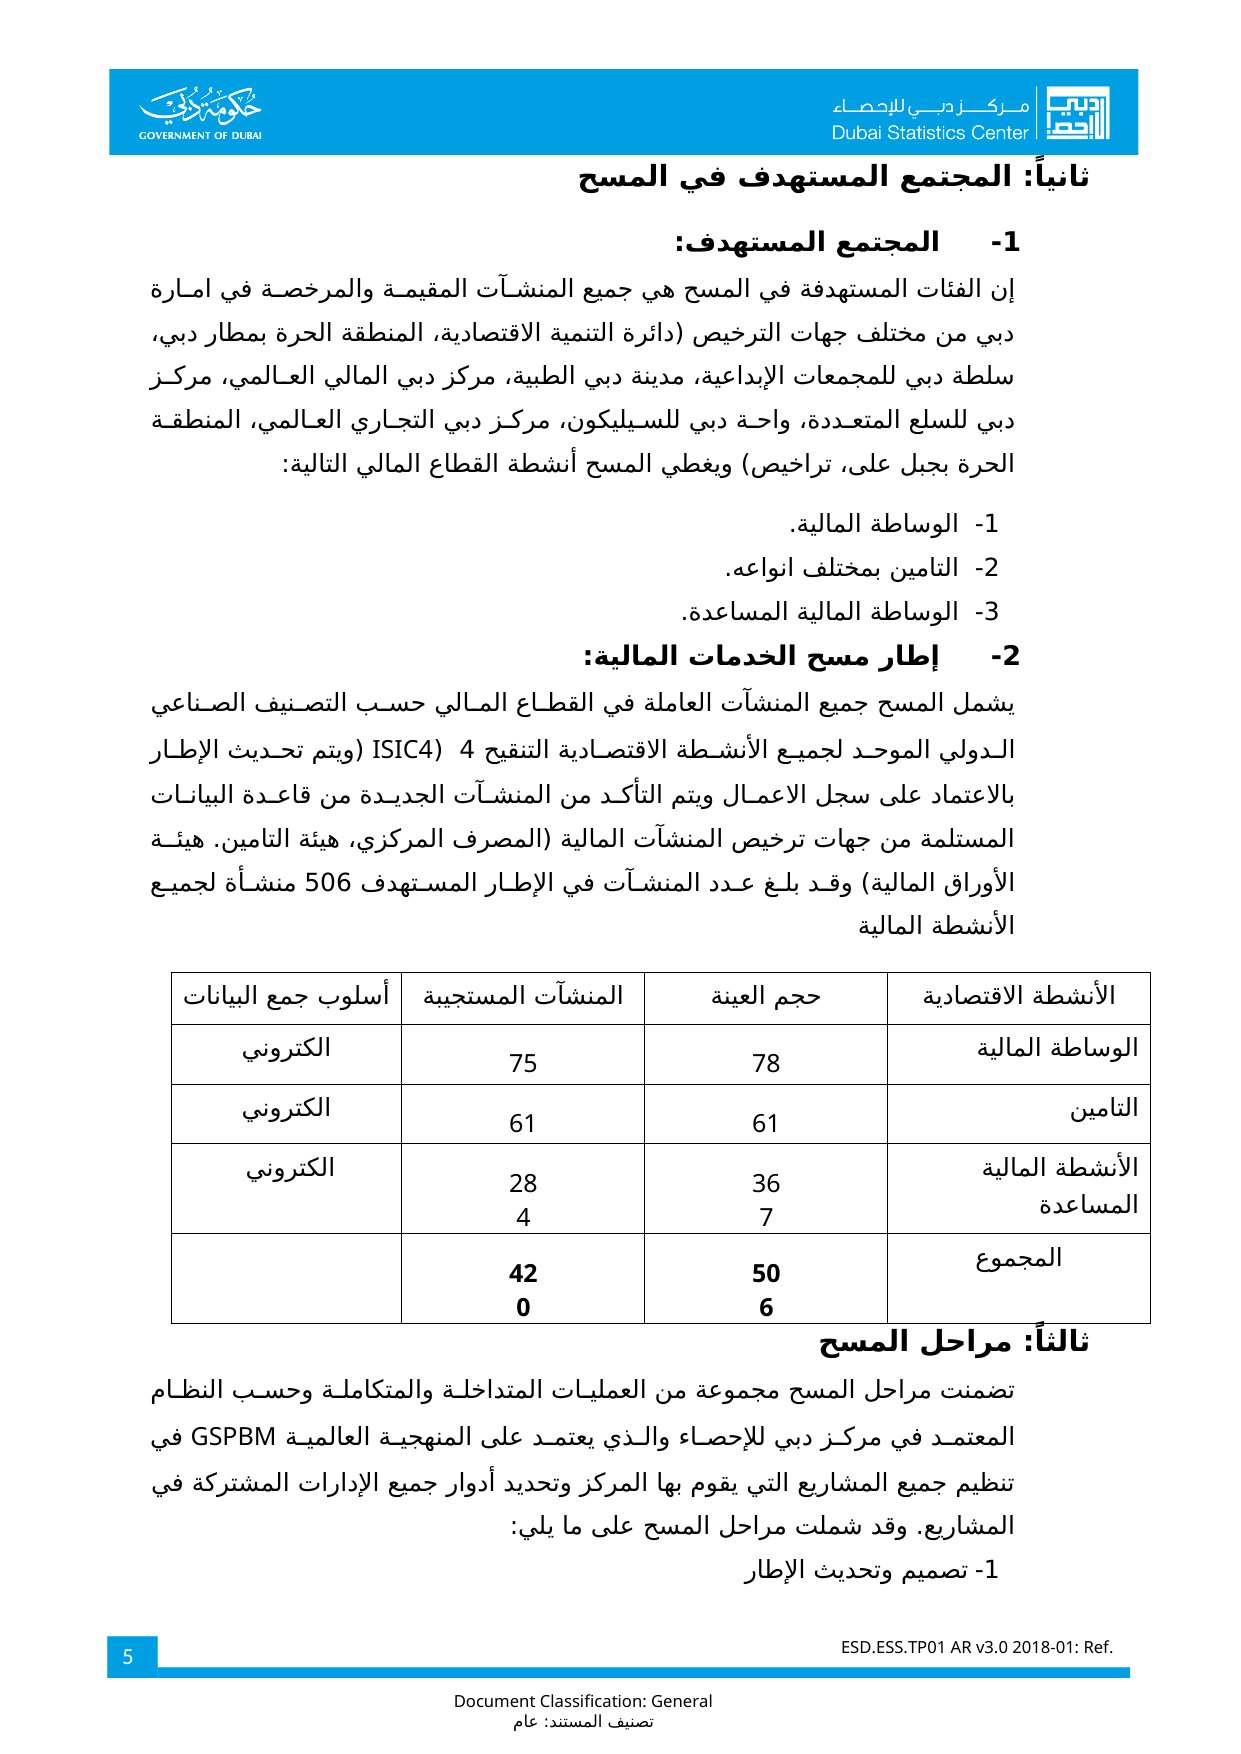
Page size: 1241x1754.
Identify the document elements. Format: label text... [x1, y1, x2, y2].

list الوساطة المالية. [150, 509, 987, 538]
table_header المنشآت المستجيبة [402, 973, 644, 1024]
table_cell الوساطة المالية [888, 1025, 1150, 1084]
table_cell 506 [645, 1234, 887, 1323]
list تضمنت مراحل المسح مجموعة من العمليات المتداخلة والمتكاملة وحسب النظام المعتمد في مركز دبي للإحصاء والذي يعتمد على المنهجية العالمية GSPBM في تنظيم جميع المشاريع التي يقوم بها المركز وتحديد أدوار جميع الإدارات المشتركة في المشاريع. وقد شملت مراحل المسح على ما يلي: [150, 1375, 1015, 1541]
table_cell 284 [402, 1144, 644, 1233]
table_header حجم العينة [645, 973, 887, 1024]
table_cell [172, 1234, 401, 1323]
list الوساطة المالية المساعدة. [150, 597, 987, 626]
list ثالثاً: مراحل المسح [150, 1324, 1090, 1358]
table_cell الأنشطة المالية المساعدة [888, 1144, 1150, 1233]
table_cell 420 [402, 1234, 644, 1323]
list إطار مسح الخدمات المالية: [150, 641, 1015, 672]
picture [1090, 99, 1098, 110]
text ثانياً: المجتمع المستهدف في المسح [150, 159, 1090, 193]
text إن الفئات المستهدفة في المسح هي جميع المنشآت المقيمة والمرخصة في امارة دبي من مختلف جهات الترخيص (دائرة التنمية الاقتصادية، المنطقة الحرة بمطار دبي، سلطة دبي للمجمعات الإبداعية، مدينة دبي الطبية، مركز دبي المالي العالمي، مركز دبي للسلع المتعددة، واحة دبي للسيليكون، مركز دبي التجاري العالمي، المنطقة الحرة بجبل على، تراخيص) ويغطي المسح أنشطة القطاع المالي التالية: [150, 274, 1015, 478]
table_cell التامين [888, 1085, 1150, 1143]
table_cell الكتروني [172, 1025, 401, 1084]
table_cell 61 [402, 1085, 644, 1143]
table_cell المجموع [888, 1234, 1150, 1323]
table_cell 78 [645, 1025, 887, 1084]
list تصميم وتحديث الإطار [150, 1555, 987, 1584]
picture [231, 99, 240, 110]
table_cell الكتروني [172, 1085, 401, 1143]
picture [106, 1632, 1131, 1681]
table_cell 75 [402, 1025, 644, 1084]
picture [1048, 87, 1109, 138]
picture [1053, 123, 1087, 133]
table_header الأنشطة الاقتصادية [888, 973, 1150, 1024]
table_header أسلوب جمع البيانات [172, 973, 401, 1024]
list يشمل المسح جميع المنشآت العاملة في القطاع المالي حسب التصنيف الصناعي الدولي الموحد لجميع الأنشطة الاقتصادية التنقيح 4 (ISIC4 (ويتم تحديث الإطار بالاعتماد على سجل الاعمال ويتم التأكد من المنشآت الجديدة من قاعدة البيانات المستلمة من جهات ترخيص المنشآت المالية (المصرف المركزي، هيئة التامين. هيئة الأوراق المالية) وقد بلغ عدد المنشآت في الإطار المستهدف 506 منشأة لجميع الأنشطة المالية [150, 688, 1015, 941]
table_cell الكتروني [172, 1144, 401, 1233]
picture [1096, 99, 1103, 138]
table_cell 367 [645, 1144, 887, 1233]
list التامين بمختلف انواعه. [150, 553, 987, 582]
list المجتمع المستهدف: [150, 227, 1015, 258]
table_cell 61 [645, 1085, 887, 1143]
